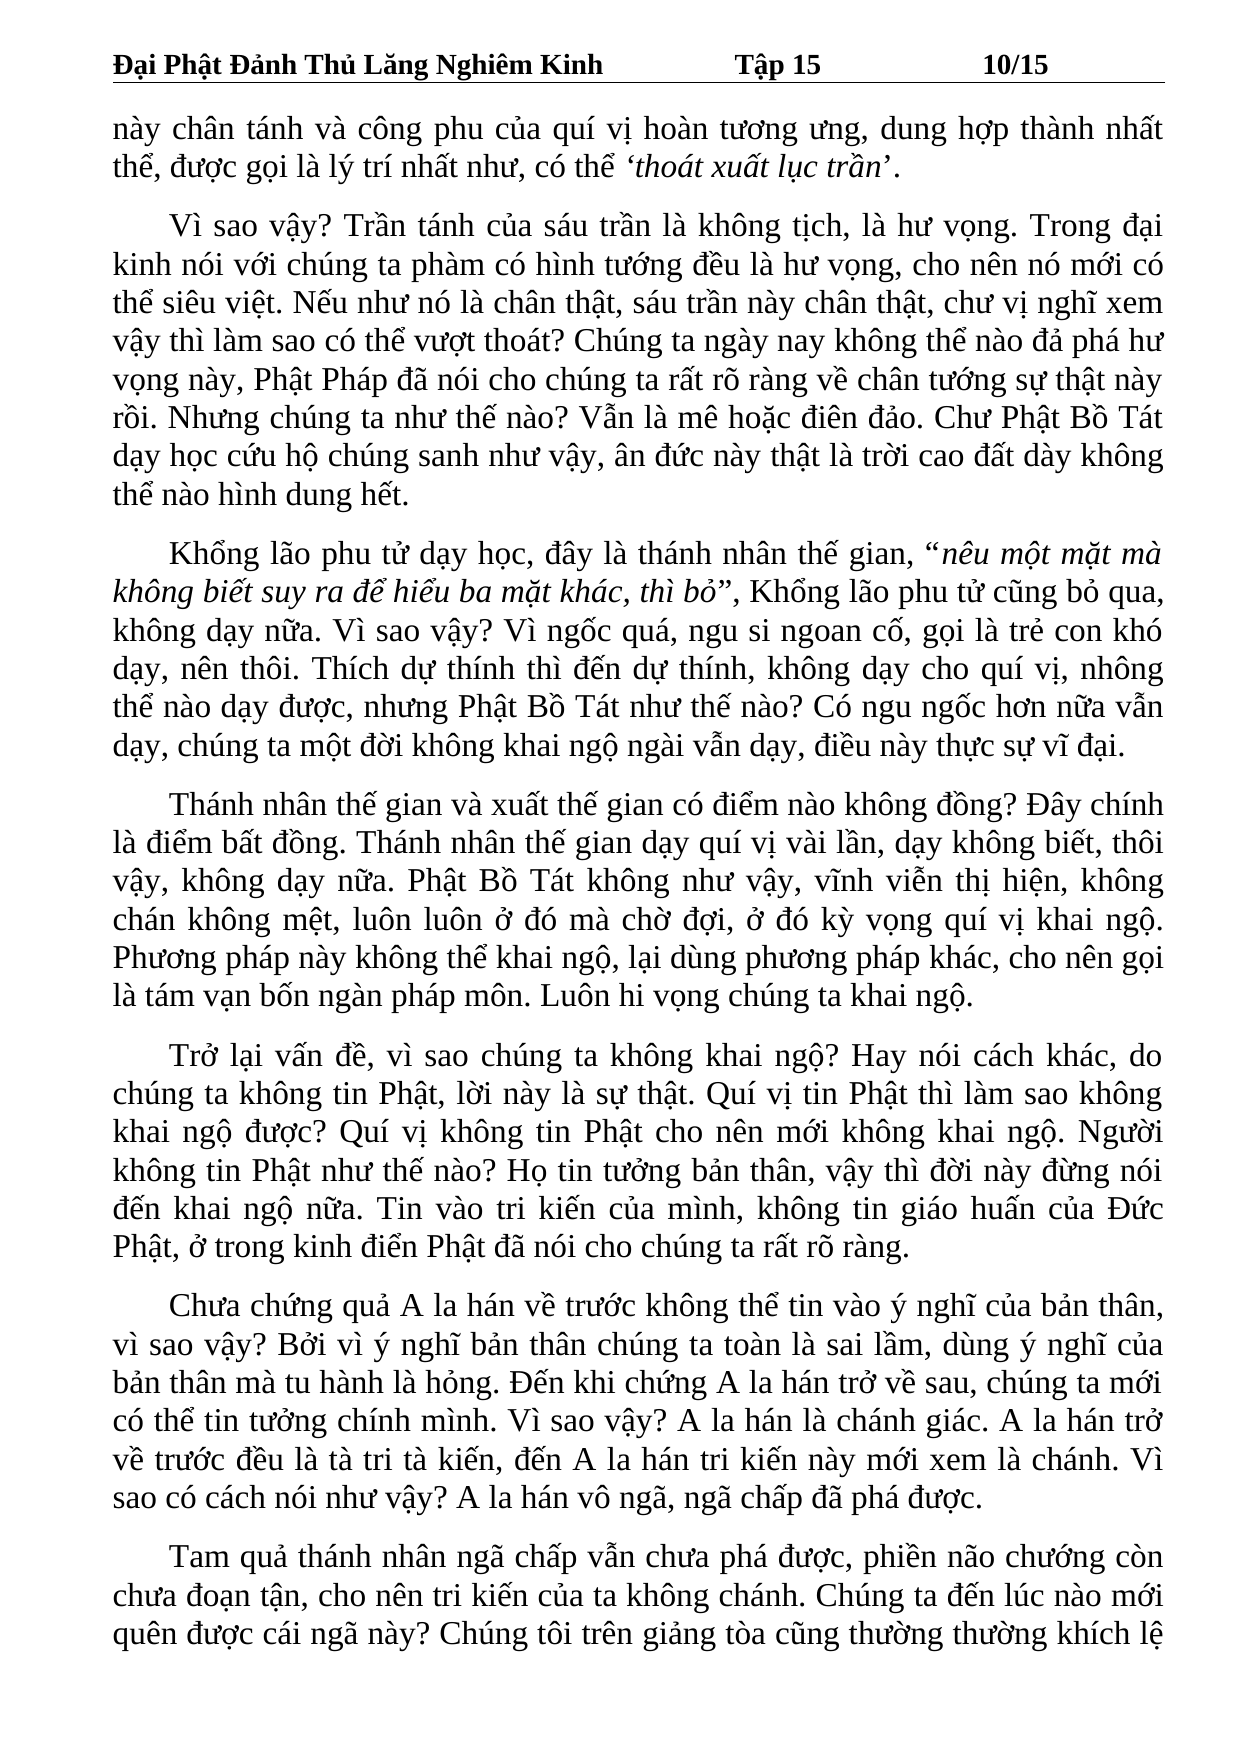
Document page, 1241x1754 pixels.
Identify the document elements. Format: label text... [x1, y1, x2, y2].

text Khổng lão phu tử dạy học, đây là thánh nhân thế gian, “nêu một mặt mà không biết suy ra để hiểu ba mặt khác, thì bỏ”, Khổng lão phu tử cũng bỏ qua, không dạy nữa. Vì sao vậy? Vì ngốc quá, ngu si ngoan cố, gọi là trẻ con khó dạy, nên thôi. Thích dự thính thì đến dự thính, không dạy cho quí vị, nhông thể nào dạy được, nhưng Phật Bồ Tát như thế nào? Có ngu ngốc hơn nữa vẫn dạy, chúng ta một đời không khai ngộ ngài vẫn dạy, điều này thực sự vĩ đại. [112, 533, 1165, 763]
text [112, 108, 1165, 185]
text Chưa chứng quả A la hán về trước không thể tin vào ý nghĩ của bản thân, vì sao vậy? Bởi vì ý nghĩ bản thân chúng ta toàn là sai lầm, dùng ý nghĩ của bản thân mà tu hành là hỏng. Đến khi chứng A la hán trở về sau, chúng ta mới có thể tin tưởng chính mình. Vì sao vậy? A la hán là chánh giác. A la hán trở về trước đều là tà tri tà kiến, đến A la hán tri kiến này mới xem là chánh. Vì sao có cách nói như vậy? A la hán vô ngã, ngã chấp đã phá được. [112, 1286, 1165, 1516]
text Vì sao vậy? Trần tánh của sáu trần là không tịch, là hư vọng. Trong đại kinh nói với chúng ta phàm có hình tướng đều là hư vọng, cho nên nó mới có thể siêu việt. Nếu như nó là chân thật, sáu trần này chân thật, chư vị nghĩ xem vậy thì làm sao có thể vượt thoát? Chúng ta ngày nay không thể nào đả phá hư vọng này, Phật Pháp đã nói cho chúng ta rất rõ ràng về chân tướng sự thật này rồi. Nhưng chúng ta như thế nào? Vẫn là mê hoặc điên đảo. Chư Phật Bồ Tát dạy học cứu hộ chúng sanh như vậy, ân đức này thật là trời cao đất dày không thể nào hình dung hết. [112, 206, 1165, 512]
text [112, 1537, 1165, 1652]
text Trở lại vấn đề, vì sao chúng ta không khai ngộ? Hay nói cách khác, do chúng ta không tin Phật, lời này là sự thật. Quí vị tin Phật thì làm sao không khai ngộ được? Quí vị không tin Phật cho nên mới không khai ngộ. Người không tin Phật như thế nào? Họ tin tưởng bản thân, vậy thì đời này đừng nói đến khai ngộ nữa. Tin vào tri kiến của mình, không tin giáo huấn của Đức Phật, ở trong kinh điển Phật đã nói cho chúng ta rất rõ ràng. [112, 1035, 1165, 1265]
text Thánh nhân thế gian và xuất thế gian có điểm nào không đồng? Đây chính là điểm bất đồng. Thánh nhân thế gian dạy quí vị vài lần, dạy không biết, thôi vậy, không dạy nữa. Phật Bồ Tát không như vậy, vĩnh viễn thị hiện, không chán không mệt, luôn luôn ở đó mà chờ đợi, ở đó kỳ vọng quí vị khai ngộ. Phương pháp này không thể khai ngộ, lại dùng phương pháp khác, cho nên gọi là tám vạn bốn ngàn pháp môn. Luôn hi vọng chúng ta khai ngộ. [112, 784, 1165, 1014]
